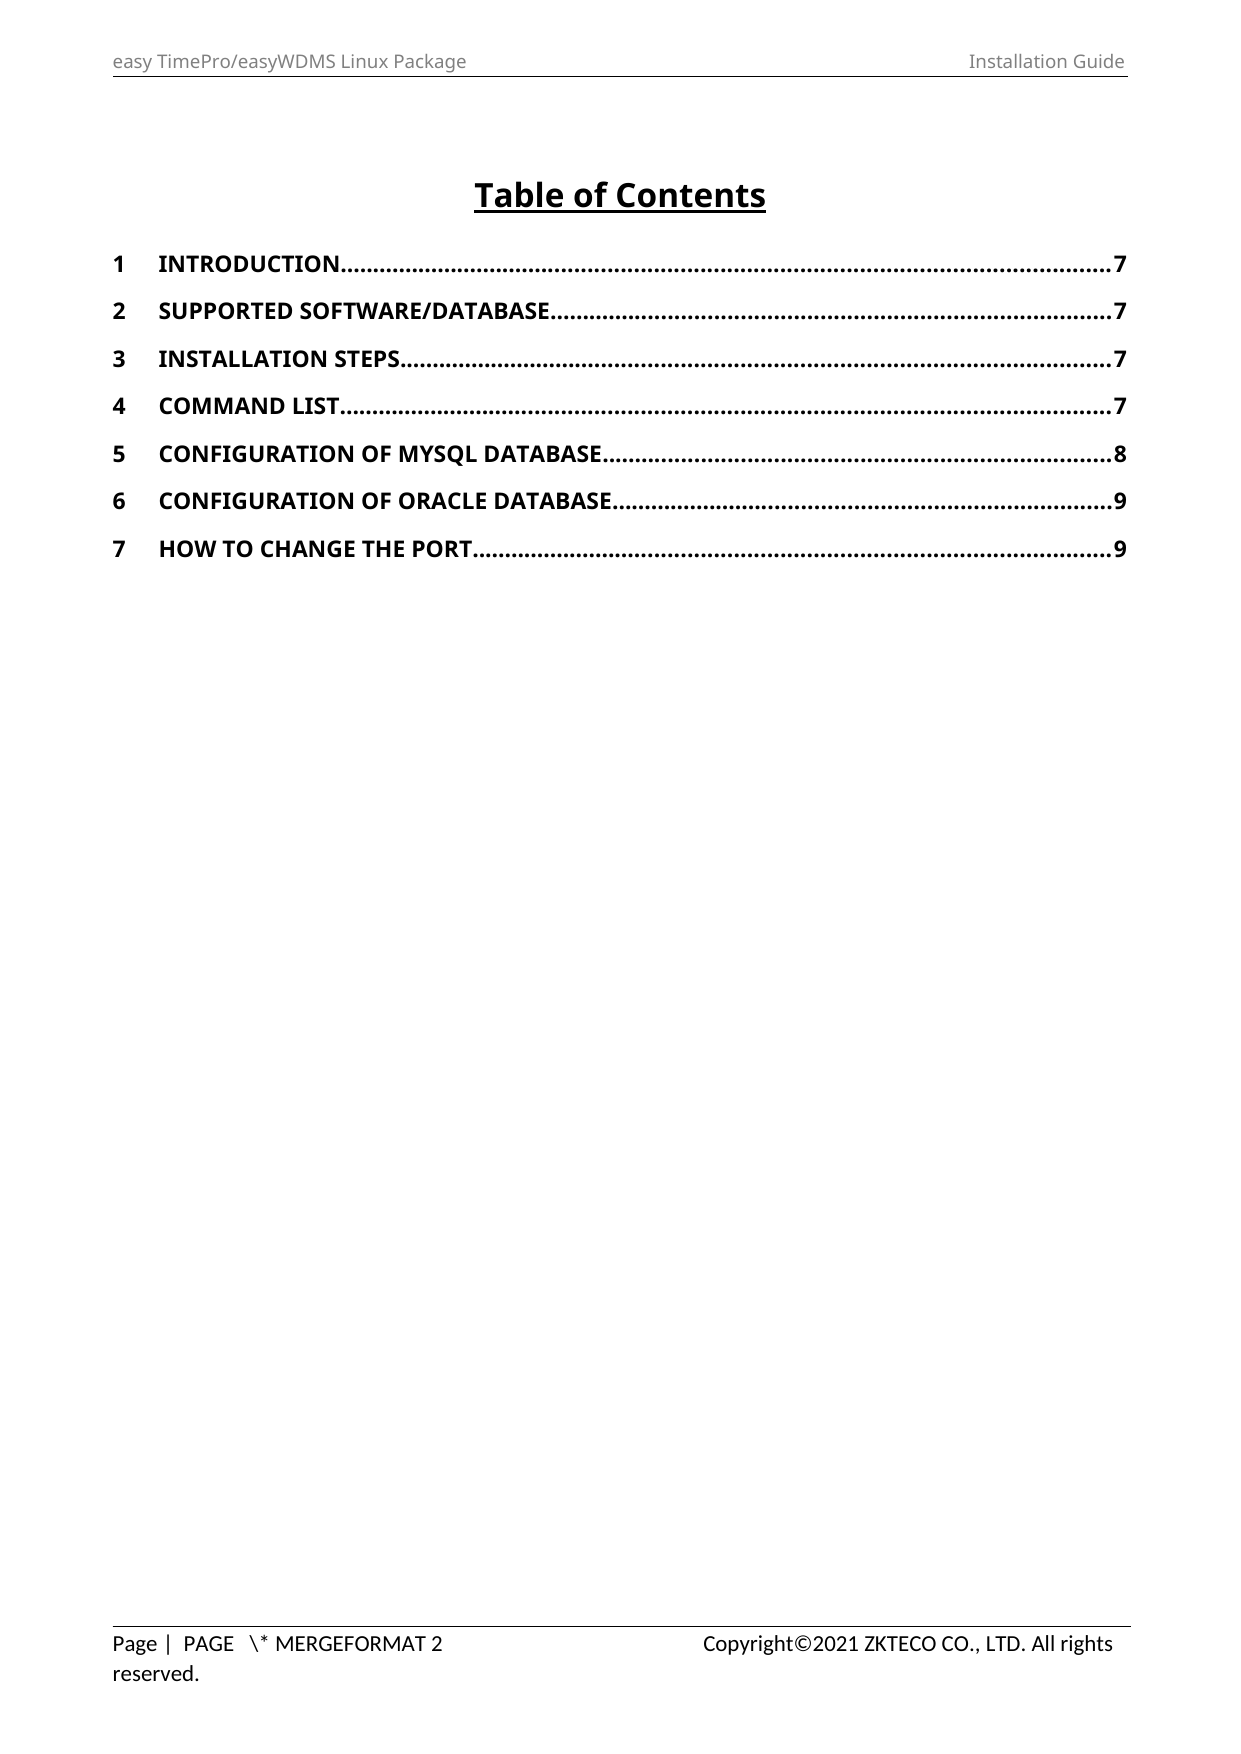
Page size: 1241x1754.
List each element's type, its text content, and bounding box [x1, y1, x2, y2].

text 2 Supported Software/Database 7 [112, 295, 1128, 327]
text 4 Command List 7 [112, 390, 1128, 422]
text 7 How to change the port 9 [112, 532, 1128, 565]
text 3 Installation Steps 7 [112, 342, 1128, 375]
text 1 Introduction 7 [112, 247, 1128, 280]
text Table of Contents [112, 162, 1128, 227]
text 5 Configuration of MySQL Database 8 [112, 437, 1128, 470]
text 6 Configuration of Oracle Database 9 [112, 485, 1128, 517]
